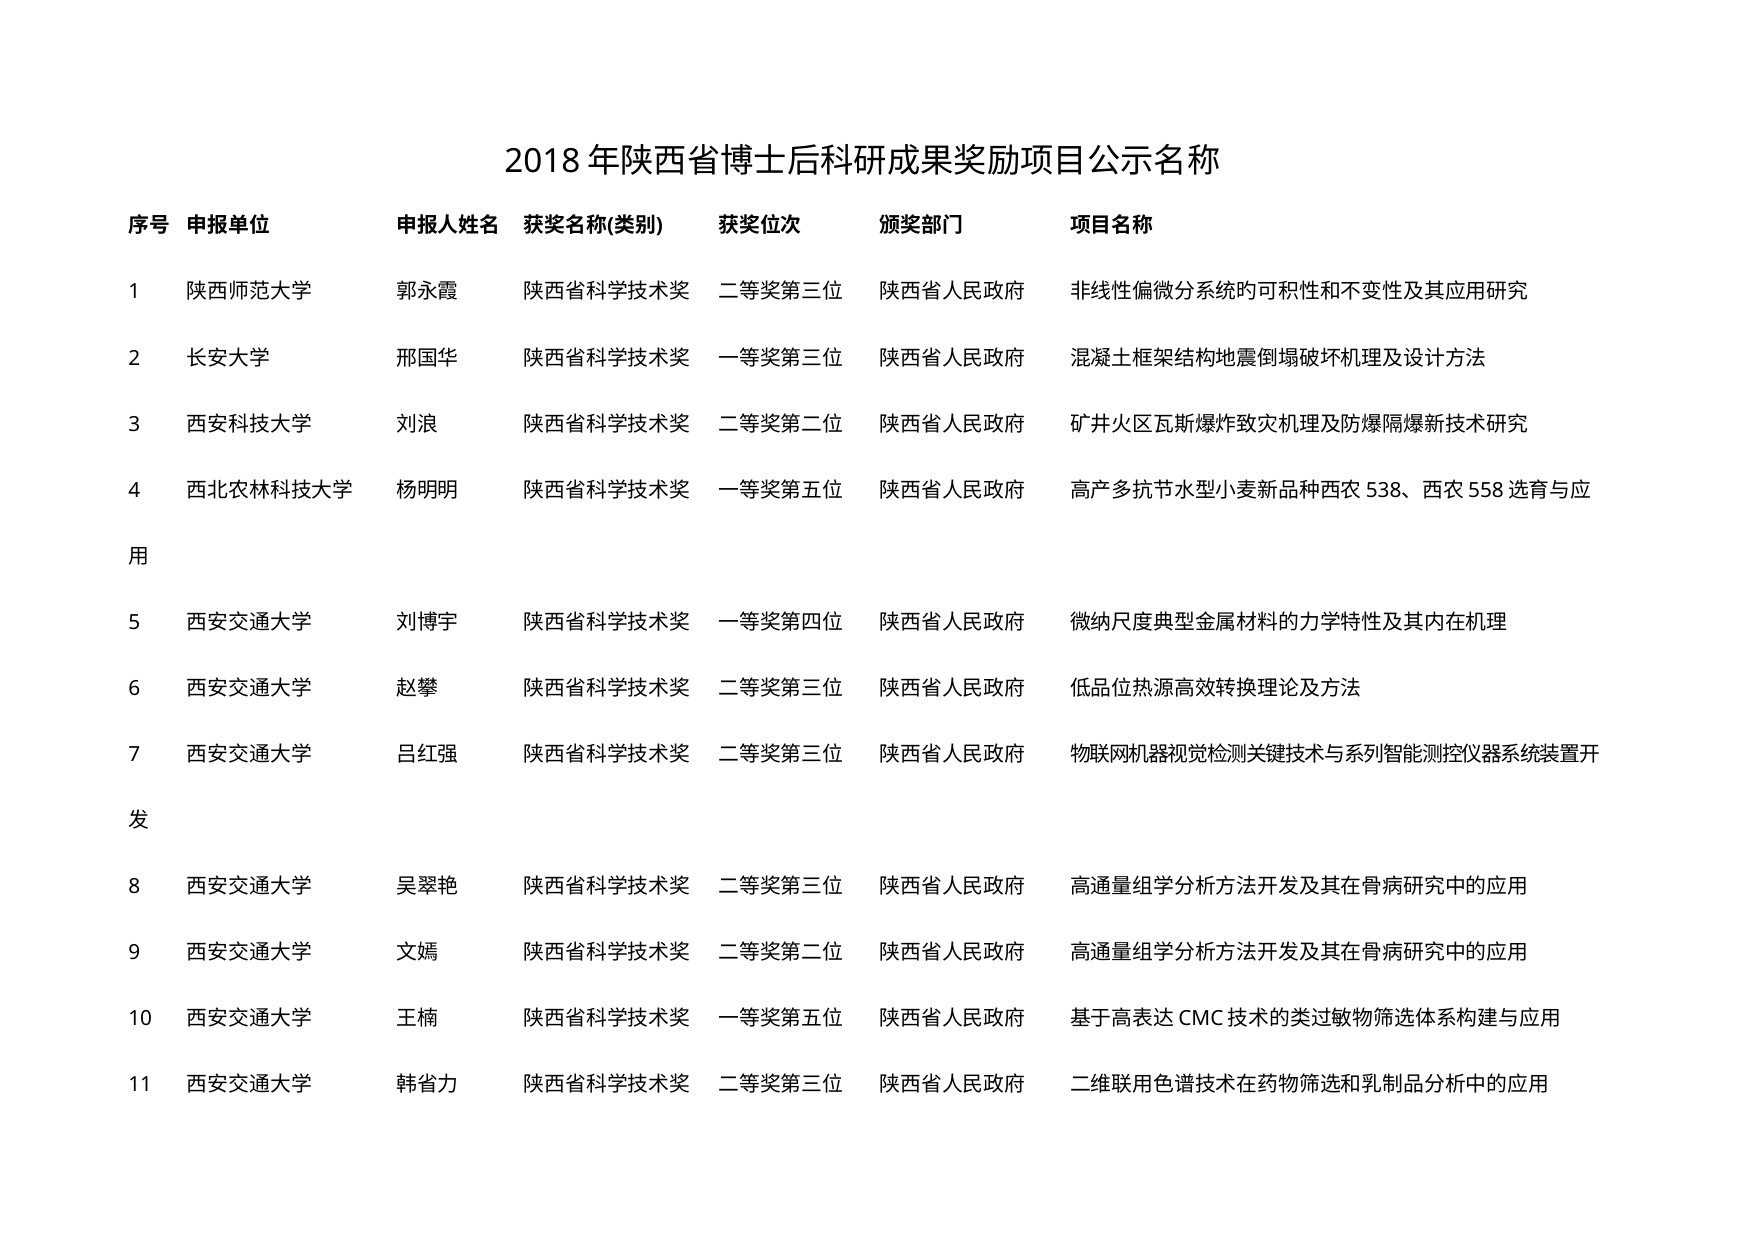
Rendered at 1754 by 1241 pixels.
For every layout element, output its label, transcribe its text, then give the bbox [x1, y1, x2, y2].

text 1 陕西师范大学 郭永霞 陕西省科学技术奖 二等奖第三位 陕西省人民政府 非线性偏微分系统旳可积性和不变性及其应用研究 [128, 257, 1606, 323]
text 3 西安科技大学 刘浪 陕西省科学技术奖 二等奖第二位 陕西省人民政府 矿井火区瓦斯爆炸致灾机理及防爆隔爆新技术研究 [128, 389, 1606, 455]
text 10 西安交通大学 王楠 陕西省科学技术奖 一等奖第五位 陕西省人民政府 基于高表达CMC技术的类过敏物筛选体系构建与应用 [128, 983, 1606, 1049]
text 6 西安交通大学 赵攀 陕西省科学技术奖 二等奖第三位 陕西省人民政府 低品位热源高效转换理论及方法 [128, 653, 1606, 719]
text 11 西安交通大学 韩省力 陕西省科学技术奖 二等奖第三位 陕西省人民政府 二维联用色谱技术在药物筛选和乳制品分析中的应用 [128, 1049, 1606, 1115]
text 4 西北农林科技大学 杨明明 陕西省科学技术奖 一等奖第五位 陕西省人民政府 高产多抗节水型小麦新品种西农538、西农558选育与应用 [128, 455, 1606, 587]
text 8 西安交通大学 吴翠艳 陕西省科学技术奖 二等奖第三位 陕西省人民政府 高通量组学分析方法开发及其在骨病研究中的应用 [128, 851, 1606, 917]
text 7 西安交通大学 吕红强 陕西省科学技术奖 二等奖第三位 陕西省人民政府 物联网机器视觉检测关键技术与系列智能测控仪器系统装置开发 [128, 719, 1606, 851]
text 9 西安交通大学 文嫣 陕西省科学技术奖 二等奖第二位 陕西省人民政府 高通量组学分析方法开发及其在骨病研究中的应用 [128, 917, 1606, 983]
text 序号 申报单位 申报人姓名 获奖名称(类别) 获奖位次 颁奖部门 项目名称 [128, 191, 1606, 257]
text 2 长安大学 邢国华 陕西省科学技术奖 一等奖第三位 陕西省人民政府 混凝土框架结构地震倒塌破坏机理及设计方法 [128, 323, 1606, 389]
text 5 西安交通大学 刘博宇 陕西省科学技术奖 一等奖第四位 陕西省人民政府 微纳尺度典型金属材料的力学特性及其内在机理 [128, 587, 1606, 653]
text 2018年陕西省博士后科研成果奖励项目公示名称 [118, 125, 1606, 191]
